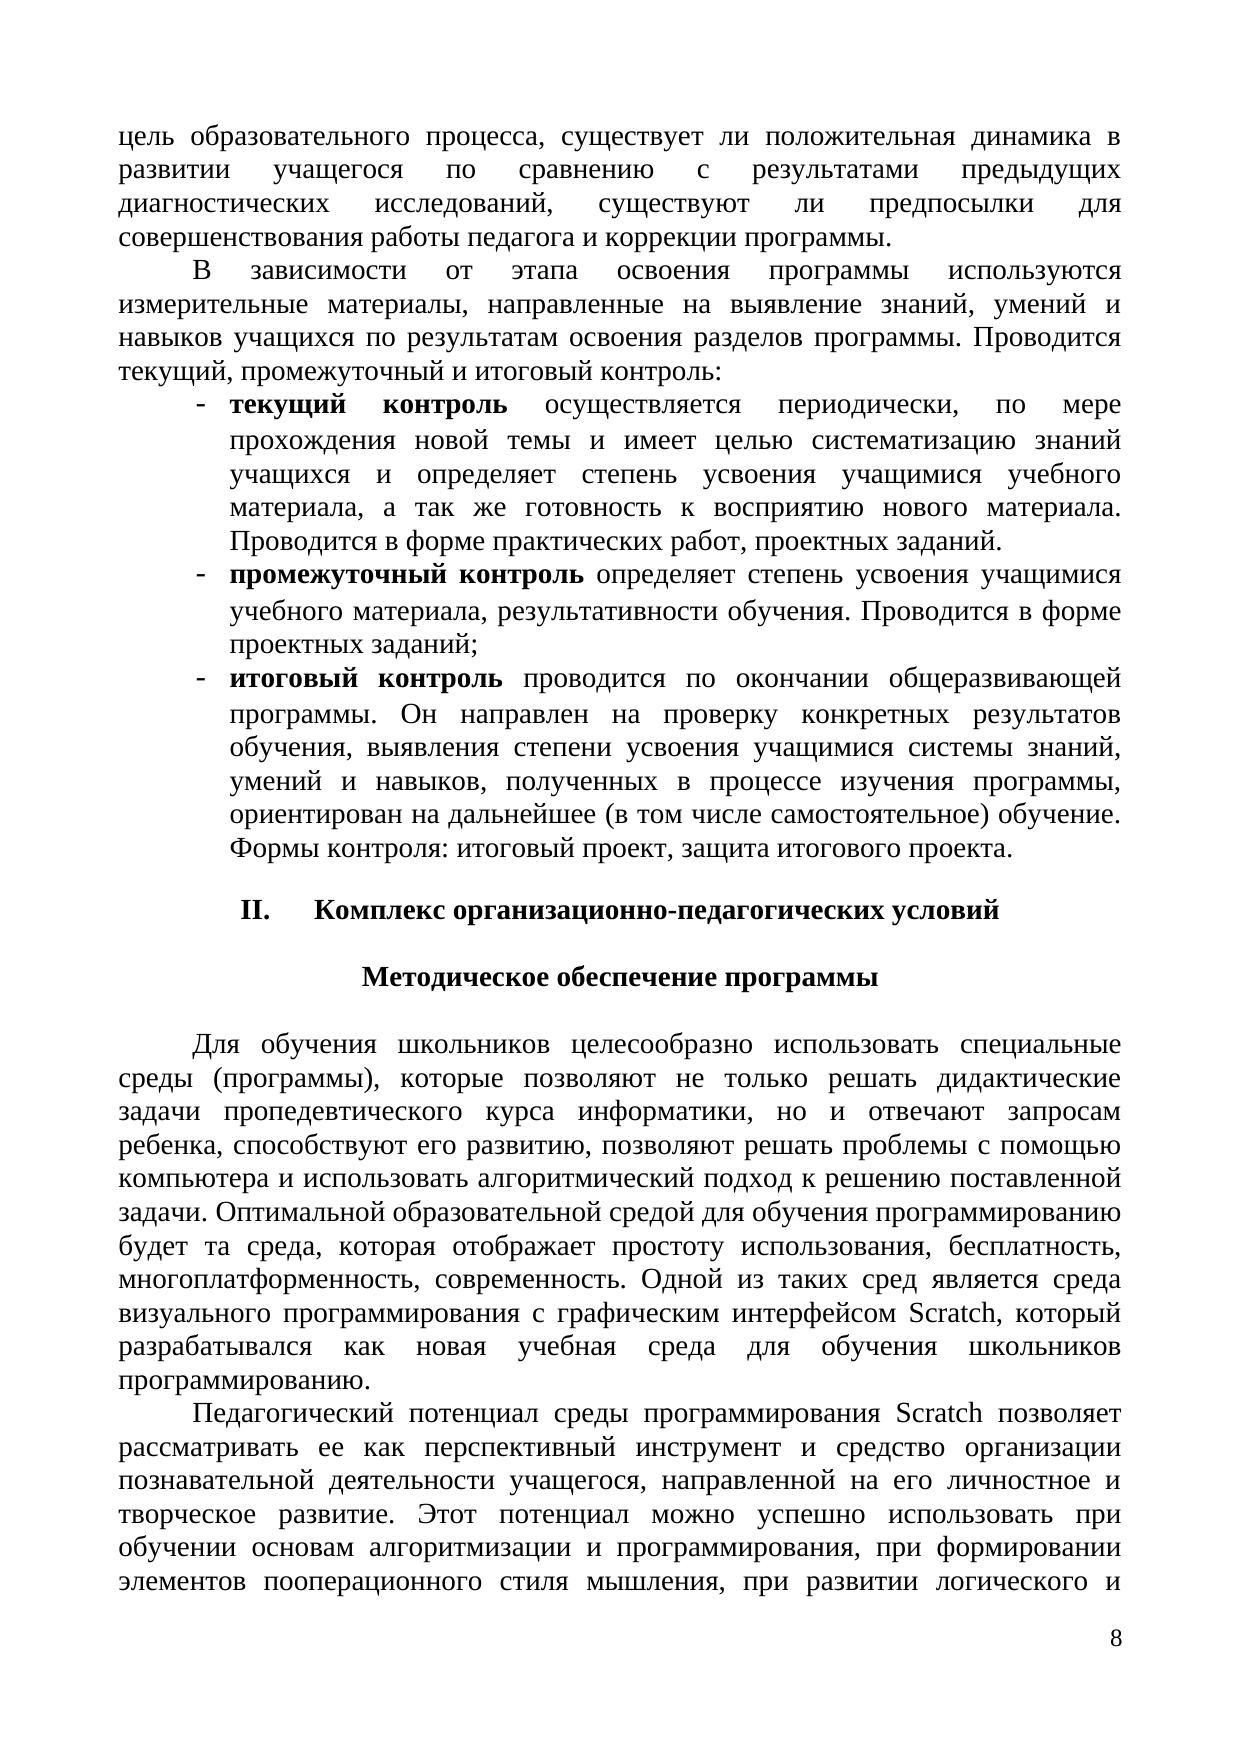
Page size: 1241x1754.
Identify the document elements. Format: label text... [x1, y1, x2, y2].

list текущий контроль осуществляется периодически, по мере прохождения новой темы и имеет целью систематизацию знаний учащихся и определяет степень усвоения учащимися учебного материала, а так же готовность к восприятию нового материала. Проводится в форме практических работ, проектных заданий. [192, 386, 1122, 557]
list промежуточный контроль определяет степень усвоения учащимися учебного материала, результативности обучения. Проводится в форме проектных заданий; [192, 557, 1122, 660]
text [118, 1395, 1122, 1597]
text Для обучения школьников целесообразно использовать специальные среды (программы), которые позволяют не только решать дидактические задачи пропедевтического курса информатики, но и отвечают запросам ребенка, способствуют его развитию, позволяют решать проблемы с помощью компьютера и использовать алгоритмический подход к решению поставленной задачи. Оптимальной образовательной средой для обучения программированию будет та среда, которая отображает простоту использования, бесплатность, многоплатформенность, современность. Одной из таких сред является среда визуального программирования с графическим интерфейсом Scratch, который разрабатывался как новая учебная среда для обучения школьников программированию. [118, 1026, 1122, 1395]
text Методическое обеспечение программы [118, 959, 1122, 993]
list итоговый контроль проводится по окончании общеразвивающей программы. Он направлен на проверку конкретных результатов обучения, выявления степени усвоения учащимися системы знаний, умений и навыков, полученных в процессе изучения программы, ориентирован на дальнейшее (в том числе самостоятельное) обучение. Формы контроля: итоговый проект, защита итогового проекта. [192, 660, 1122, 863]
list Комплекс организационно-педагогических условий [118, 892, 1122, 926]
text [118, 118, 1122, 252]
text В зависимости от этапа освоения программы используются измерительные материалы, направленные на выявление знаний, умений и навыков учащихся по результатам освоения разделов программы. Проводится текущий, промежуточный и итоговый контроль: [118, 252, 1122, 386]
